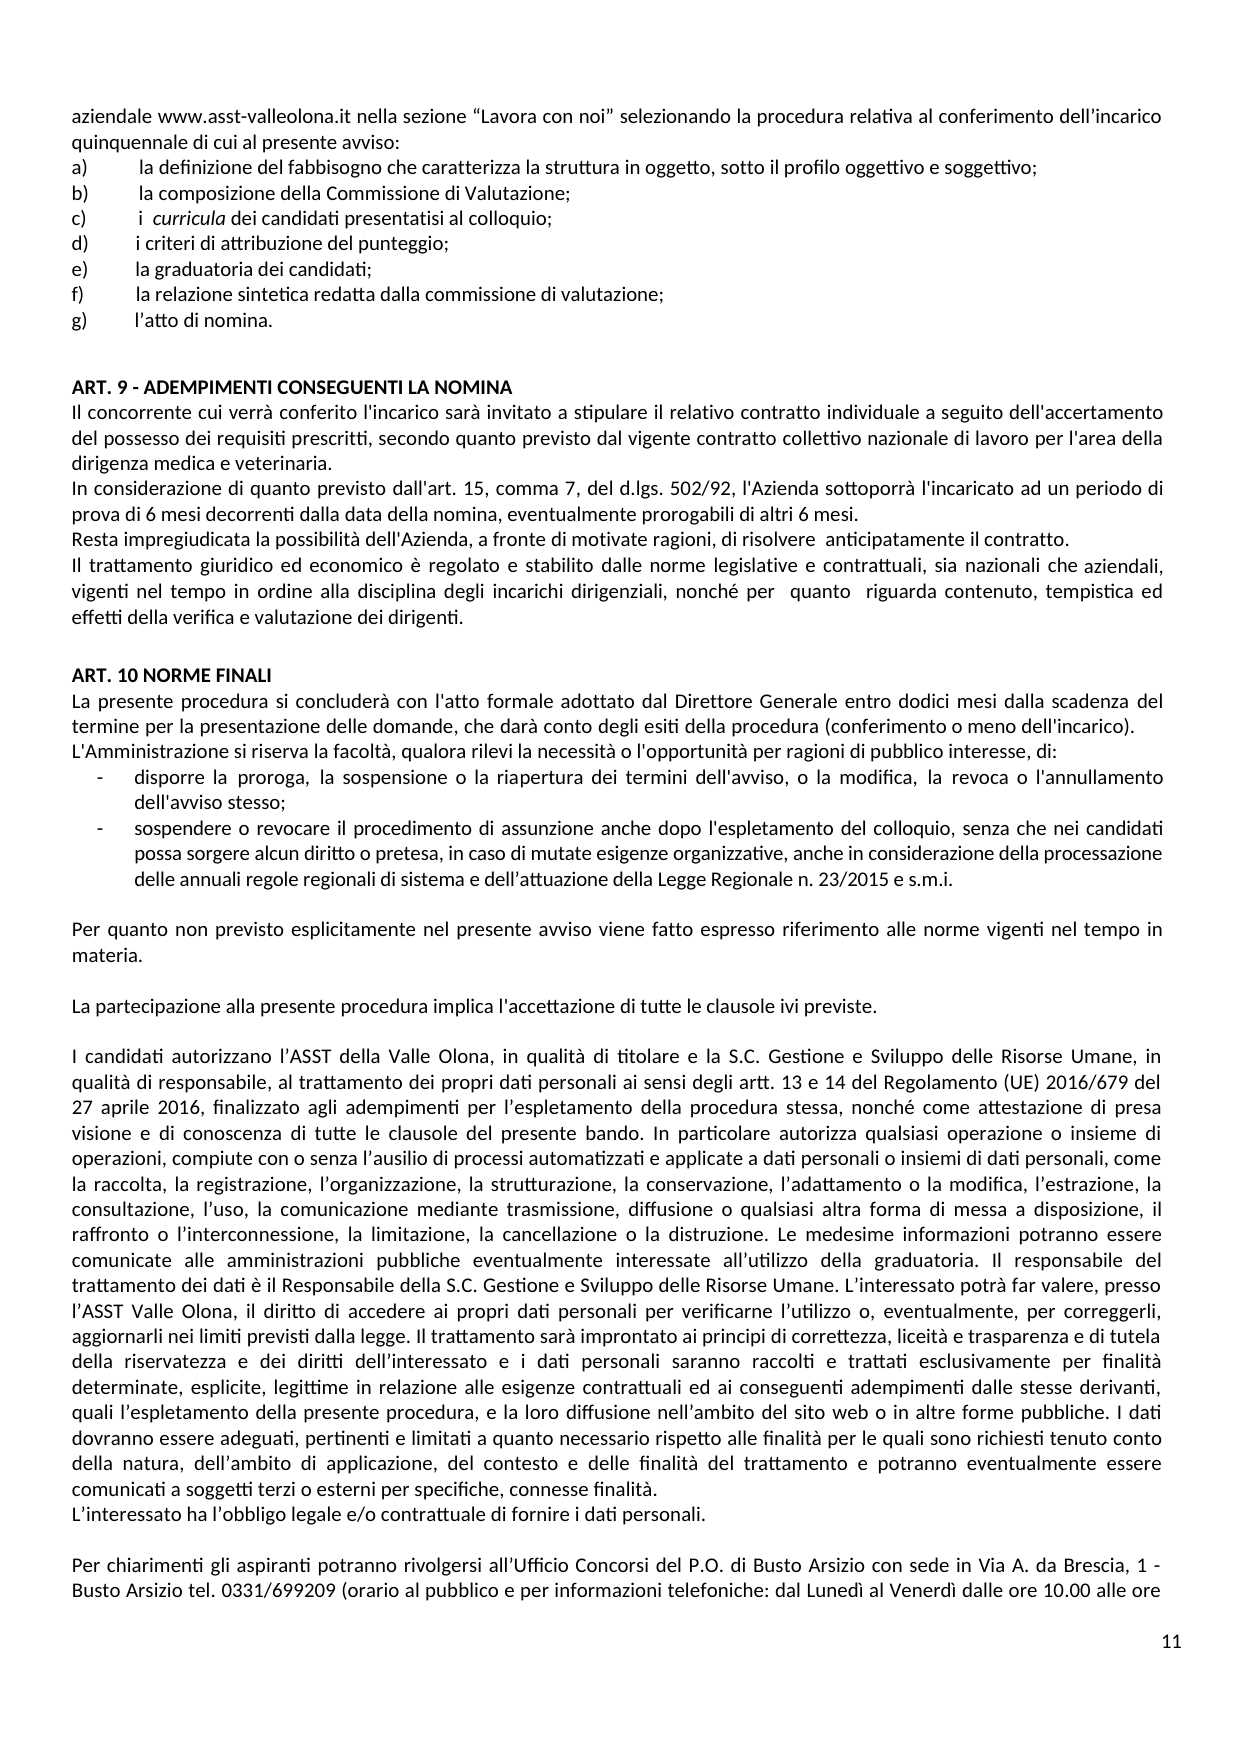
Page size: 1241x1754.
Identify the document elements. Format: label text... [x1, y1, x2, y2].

text d) i criteri di attribuzione del punteggio; [71, 231, 1164, 256]
text Resta impregiudicata la possibilità dell'Azienda, a fronte di motivate ragioni, di risolvere anticipatamente il contratto. [71, 526, 1164, 552]
text ART. 10 NORME FINALI [72, 662, 309, 688]
text L'Amministrazione si riserva la facoltà, qualora rilevi la necessità o l'opportunità per ragioni di pubblico interesse, di: [72, 739, 1164, 764]
text La partecipazione alla presente procedura implica l'accettazione di tutte le clausole ivi previste. [72, 993, 1164, 1018]
text ART. 9 - ADEMPIMENTI CONSEGUENTI LA NOMINA [72, 374, 572, 399]
text a) la definizione del fabbisogno che caratterizza la struttura in oggetto, sotto il profilo oggettivo e soggettivo; [71, 154, 1164, 180]
text I candidati autorizzano l’ASST della Valle Olona, in qualità di titolare e la S.C. Gestione e Sviluppo delle Risorse Umane, in qualità di responsabile, al trattamento dei propri dati personali ai sensi degli artt. 13 e 14 del Regolamento (UE) 2016/679 del 27 aprile 2016, finalizzato agli adempimenti per l’espletamento della procedura stessa, nonché come attestazione di presa visione e di conoscenza di tutte le clausole del presente bando. In particolare autorizza qualsiasi operazione o insieme di operazioni, compiute con o senza l’ausilio di processi automatizzati e applicate a dati personali o insiemi di dati personali, come la raccolta, la registrazione, l’organizzazione, la strutturazione, la conservazione, l’adattamento o la modifica, l’estrazione, la consultazione, l’uso, la comunicazione mediante trasmissione, diffusione o qualsiasi altra forma di messa a disposizione, il raffronto o l’interconnessione, la limitazione, la cancellazione o la distruzione. Le medesime informazioni potranno essere comunicate alle amministrazioni pubbliche eventualmente interessate all’utilizzo della graduatoria. Il responsabile del trattamento dei dati è il Responsabile della S.C. Gestione e Sviluppo delle Risorse Umane. L’interessato potrà far valere, presso l’ASST Valle Olona, il diritto di accedere ai propri dati personali per verificarne l’utilizzo o, eventualmente, per correggerli, aggiornarli nei limiti previsti dalla legge. Il trattamento sarà improntato ai principi di correttezza, liceità e trasparenza e di tutela della riservatezza e dei diritti dell’interessato e i dati personali saranno raccolti e trattati esclusivamente per finalità determinate, esplicite, legittime in relazione alle esigenze contrattuali ed ai conseguenti adempimenti dalle stesse derivanti, quali l’espletamento della presente procedura, e la loro diffusione nell’ambito del sito web o in altre forme pubbliche. I dati dovranno essere adeguati, pertinenti e limitati a quanto necessario rispetto alle finalità per le quali sono richiesti tenuto conto della natura, dell’ambito di applicazione, del contesto e delle finalità del trattamento e potranno eventualmente essere comunicati a soggetti terzi o esterni per specifiche, connesse finalità. [72, 1044, 1164, 1501]
text L’interessato ha l’obbligo legale e/o contrattuale di fornire i dati personali. [72, 1501, 1164, 1527]
text Il trattamento giuridico ed economico è regolato e stabilito dalle norme legislative e contrattuali, sia nazionali che aziendali, vigenti nel tempo in ordine alla disciplina degli incarichi dirigenziali, nonché per quanto riguarda contenuto, tempistica ed effetti della verifica e valutazione dei dirigenti. [71, 552, 1164, 629]
text b) la composizione della Commissione di Valutazione; [71, 180, 1164, 205]
text In considerazione di quanto previsto dall'art. 15, comma 7, del d.lgs. 502/92, l'Azienda sottoporrà l'incaricato ad un periodo di prova di 6 mesi decorrenti dalla data della nomina, eventualmente prorogabili di altri 6 mesi. [71, 476, 1164, 526]
text c) i curricula dei candidati presentatisi al colloquio; [71, 205, 1164, 231]
text f) la relazione sintetica redatta dalla commissione di valutazione; [71, 281, 1164, 307]
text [72, 1552, 1164, 1603]
list sospendere o revocare il procedimento di assunzione anche dopo l'espletamento del colloquio, senza che nei candidati possa sorgere alcun diritto o pretesa, in caso di mutate esigenze organizzative, anche in considerazione della processazione delle annuali regole regionali di sistema e dell’attuazione della Legge Regionale n. 23/2015 e s.m.i. [97, 815, 1164, 891]
text g) l’atto di nomina. [71, 307, 1164, 332]
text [71, 103, 1164, 154]
text Il concorrente cui verrà conferito l'incarico sarà invitato a stipulare il relativo contratto individuale a seguito dell'accertamento del possesso dei requisiti prescritti, secondo quanto previsto dal vigente contratto collettivo nazionale di lavoro per l'area della dirigenza medica e veterinaria. [71, 399, 1164, 476]
text Per quanto non previsto esplicitamente nel presente avviso viene fatto espresso riferimento alle norme vigenti nel tempo in materia. [72, 917, 1164, 967]
text La presente procedura si concluderà con l'atto formale adottato dal Direttore Generale entro dodici mesi dalla scadenza del termine per la presentazione delle domande, che darà conto degli esiti della procedura (conferimento o meno dell'incarico). [72, 688, 1164, 739]
text e) la graduatoria dei candidati; [71, 256, 1164, 281]
list disporre la proroga, la sospensione o la riapertura dei termini dell'avviso, o la modifica, la revoca o l'annullamento dell'avviso stesso; [97, 764, 1164, 815]
